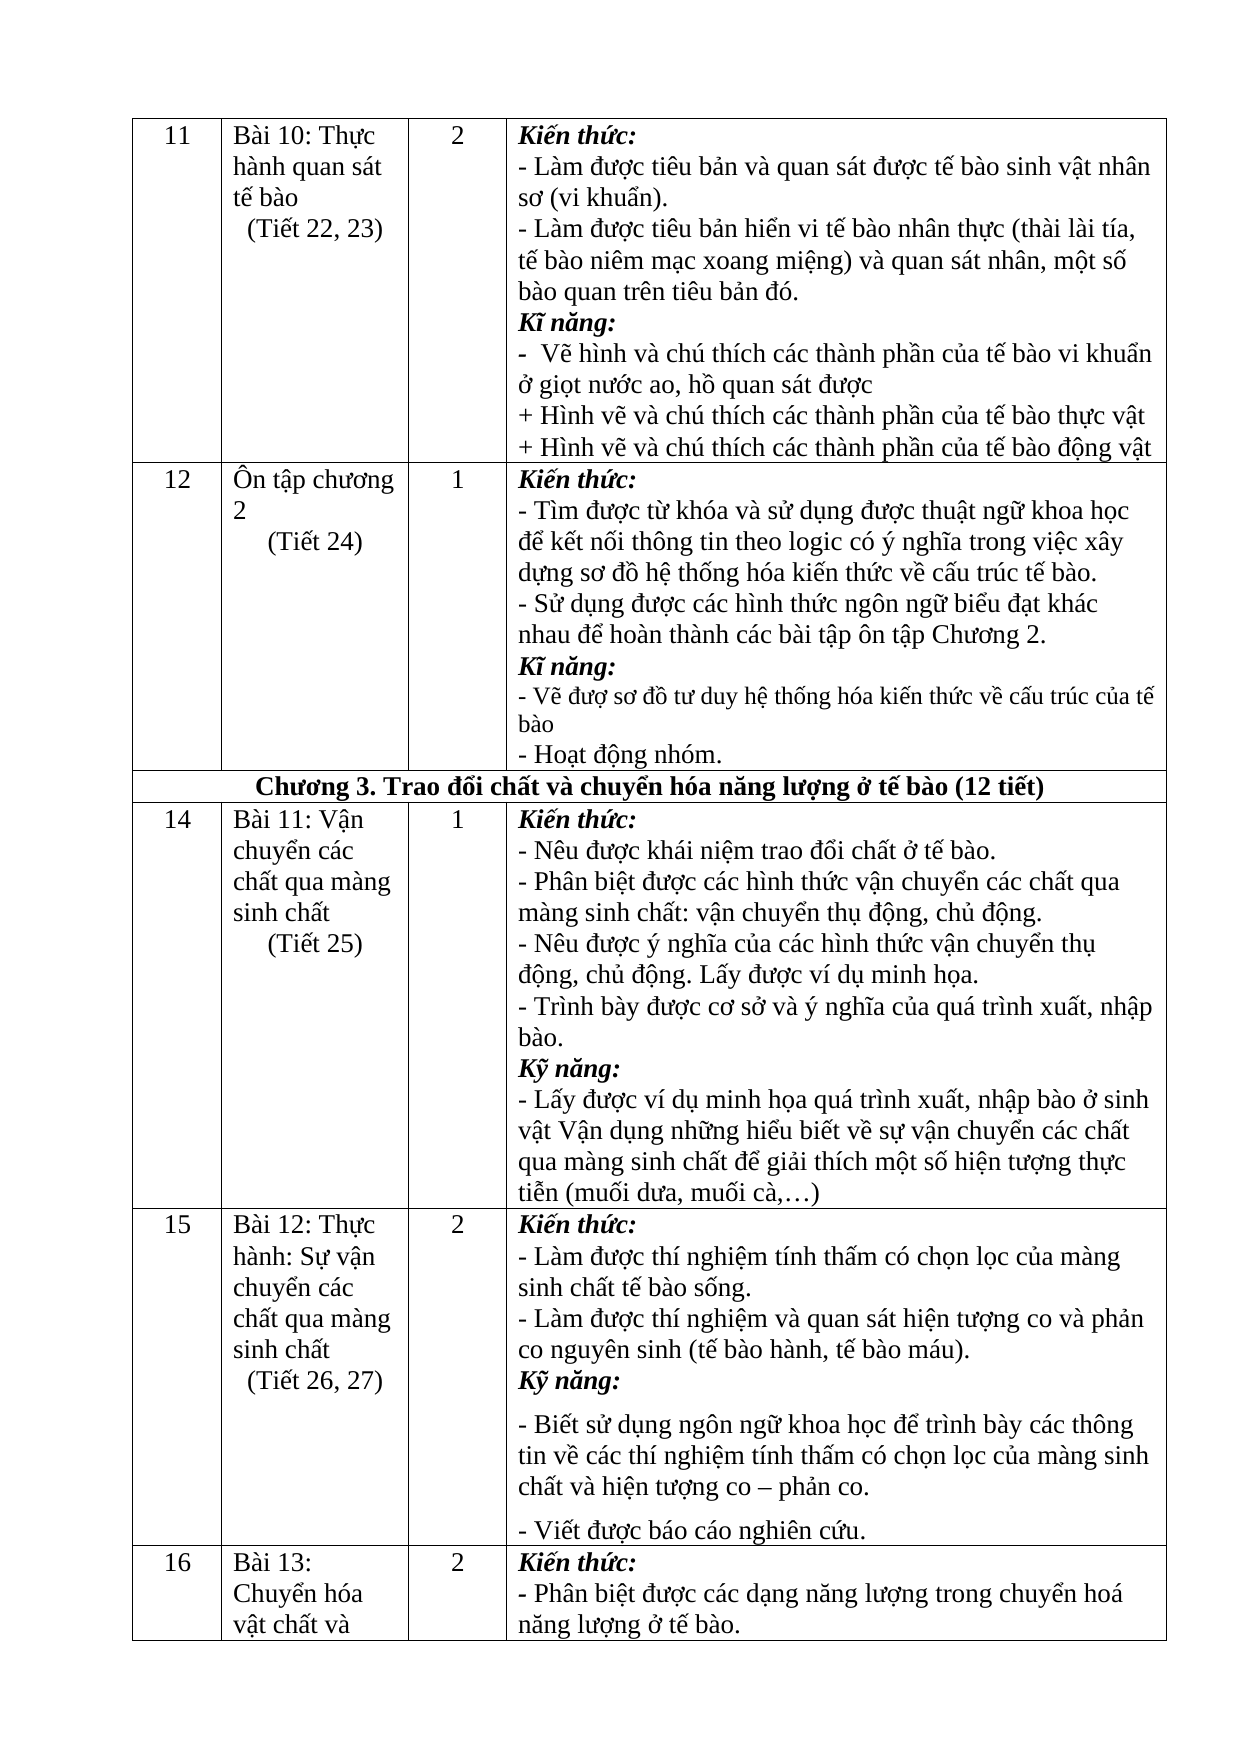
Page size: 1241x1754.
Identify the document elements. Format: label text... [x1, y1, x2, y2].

table_cell 1 [409, 463, 506, 769]
table_cell Bài 11: Vận chuyển các chất qua màng sinh chất (Tiết 25) [222, 803, 408, 1208]
table_cell Kiến thức: - Làm được tiêu bản và quan sát được tế bào sinh vật nhân sơ (vi khuẩn). - Làm được tiêu bản hiển vi tế bào nhân thực (thài lài tía, tế bào niêm mạc xoang miệng) và quan sát nhân, một số bào quan trên tiêu bản đó. Kĩ năng: - Vẽ hình và chú thích các thành phần của tế bào vi khuẩn ở giọt nước ao, hồ quan sát được + Hình vẽ và chú thích các thành phần của tế bào thực vật + Hình vẽ và chú thích các thành phần của tế bào động vật [507, 119, 1166, 462]
table_cell 11 [133, 119, 221, 462]
table_cell 2 [409, 1209, 506, 1545]
table_cell 14 [133, 803, 221, 1208]
table_cell Kiến thức: - Làm được thí nghiệm tính thấm có chọn lọc của màng sinh chất tế bào sống. - Làm được thí nghiệm và quan sát hiện tượng co và phản co nguyên sinh (tế bào hành, tế bào máu). Kỹ năng: - Biết sử dụng ngôn ngữ khoa học để trình bày các thông tin về các thí nghiệm tính thấm có chọn lọc của màng sinh chất và hiện tượng co – phản co. - Viết được báo cáo nghiên cứu. [507, 1209, 1166, 1545]
table_cell Kiến thức: - Nêu được khái niệm trao đổi chất ở tế bào. - Phân biệt được các hình thức vận chuyển các chất qua màng sinh chất: vận chuyển thụ động, chủ động. - Nêu được ý nghĩa của các hình thức vận chuyển thụ động, chủ động. Lấy được ví dụ minh họa. - Trình bày được cơ sở và ý nghĩa của quá trình xuất, nhập bào. Kỹ năng: - Lấy được ví dụ minh họa quá trình xuất, nhập bào ở sinh vật Vận dụng những hiểu biết về sự vận chuyển các chất qua màng sinh chất để giải thích một số hiện tượng thực tiễn (muối dưa, muối cà,…) [507, 803, 1166, 1208]
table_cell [222, 1546, 408, 1639]
table_cell 1 [409, 803, 506, 1208]
table_cell 12 [133, 463, 221, 769]
table_cell Kiến thức: - Tìm được từ khóa và sử dụng được thuật ngữ khoa học để kết nối thông tin theo logic có ý nghĩa trong việc xây dựng sơ đồ hệ thống hóa kiến thức về cấu trúc tế bào. - Sử dụng được các hình thức ngôn ngữ biểu đạt khác nhau để hoàn thành các bài tập ôn tập Chương 2. Kĩ năng: - Vẽ đượ sơ đồ tư duy hệ thống hóa kiến thức về cấu trúc của tế bào - Hoạt động nhóm. [507, 463, 1166, 769]
table_cell Bài 12: Thực hành: Sự vận chuyển các chất qua màng sinh chất (Tiết 26, 27) [222, 1209, 408, 1545]
table_cell Bài 10: Thực hành quan sát tế bào (Tiết 22, 23) [222, 119, 408, 462]
table_cell Chương 3. Trao đổi chất và chuyển hóa năng lượng ở tế bào (12 tiết) [133, 771, 1166, 802]
table_cell 2 [409, 1546, 506, 1639]
table_cell 15 [133, 1209, 221, 1545]
table_cell Ôn tập chương 2 (Tiết 24) [222, 463, 408, 769]
table_cell 16 [133, 1546, 221, 1639]
table_cell 2 [409, 119, 506, 462]
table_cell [507, 1546, 1166, 1639]
